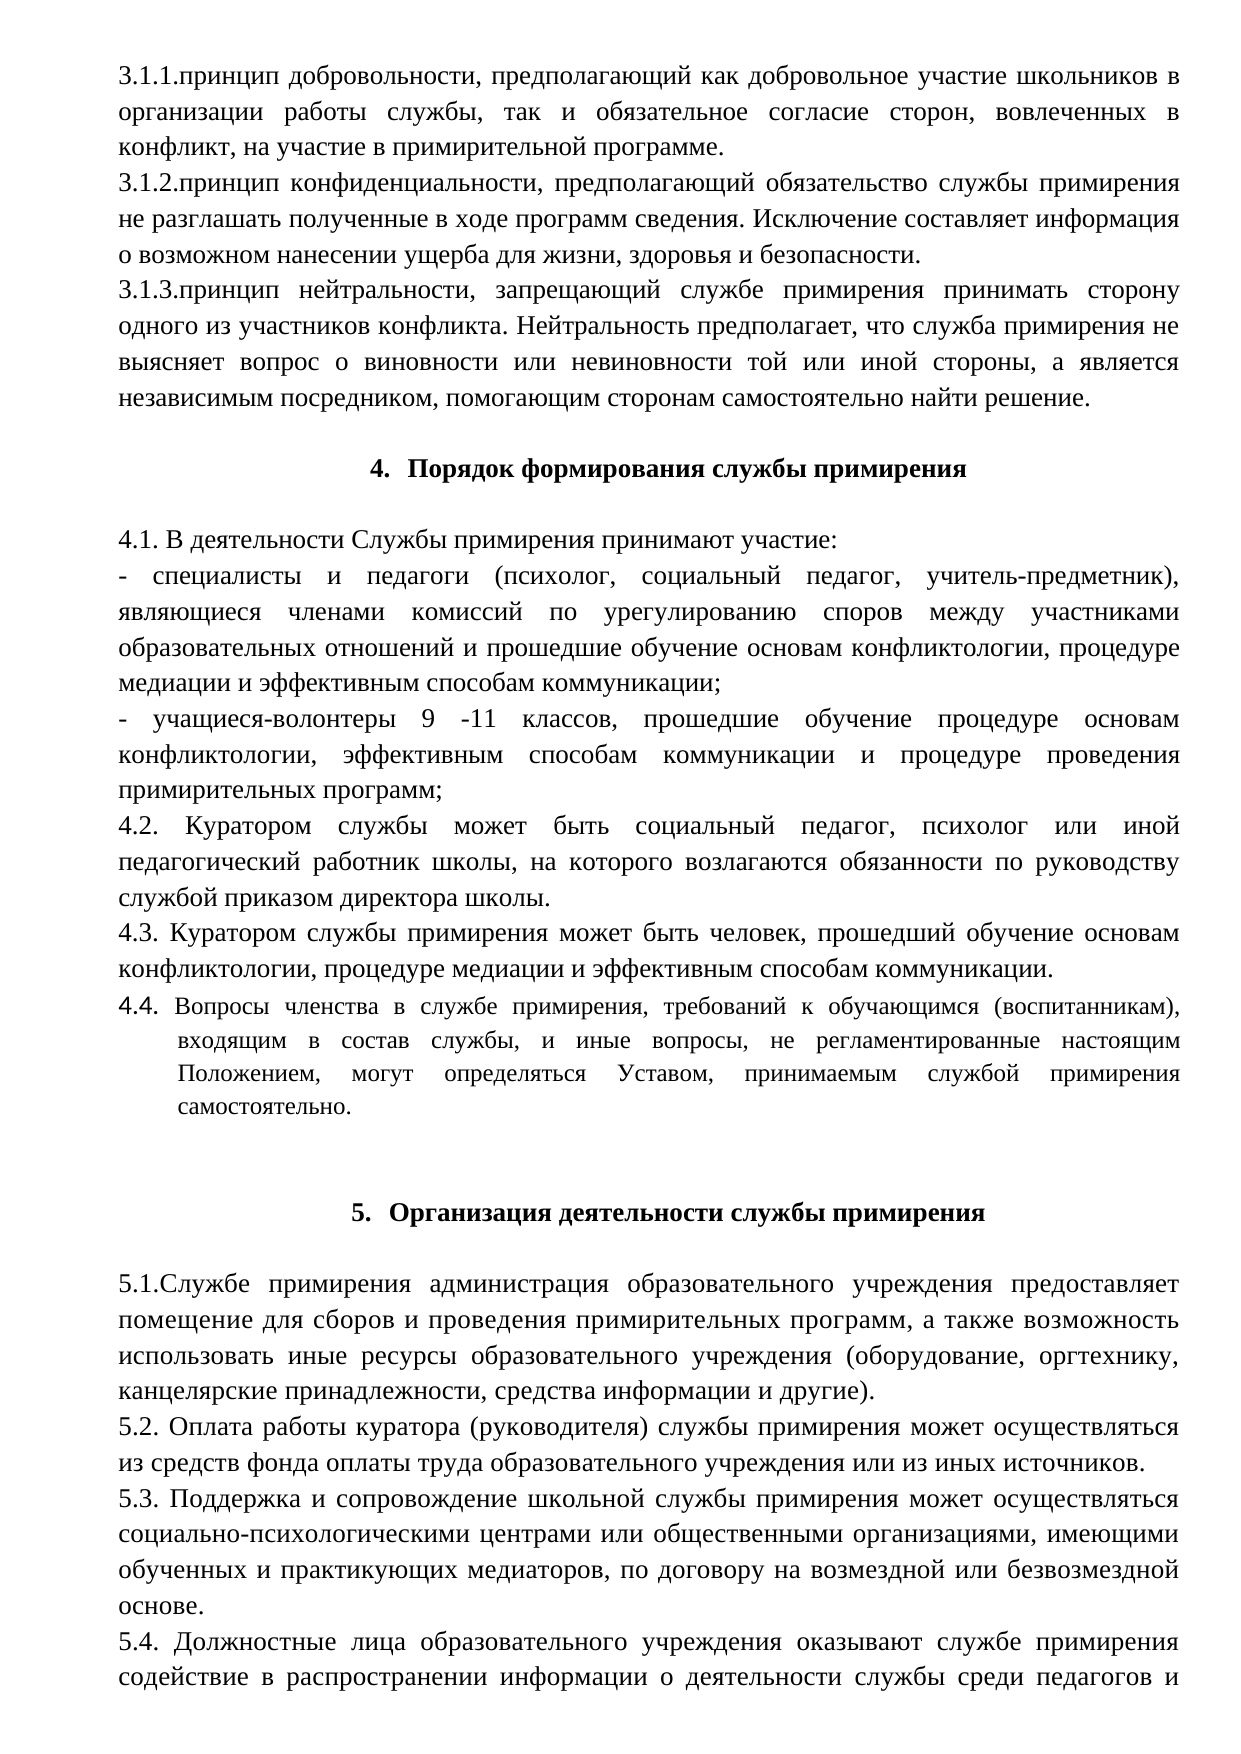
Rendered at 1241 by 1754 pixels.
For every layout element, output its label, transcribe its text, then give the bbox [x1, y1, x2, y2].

text 5.1.Службе примирения администрация образовательного учреждения предоставляет помещение для сборов и проведения примирительных программ, а также возможность использовать иные ресурсы образовательного учреждения (оборудование, оргтехнику, канцелярские принадлежности, средства информации и другие). [118, 1267, 1181, 1406]
list Организация деятельности службы примирения [156, 1196, 1181, 1227]
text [118, 1624, 1181, 1691]
text 3.1.1.принцип добровольности, предполагающий как добровольное участие школьников в организации работы службы, так и обязательное согласие сторон, вовлеченных в конфликт, на участие в примирительной программе. [118, 59, 1181, 162]
text - специалисты и педагоги (психолог, социальный педагог, учитель-предметник), являющиеся членами комиссий по урегулированию споров между участниками образовательных отношений и прошедшие обучение основам конфликтологии, процедуре медиации и эффективным способам коммуникации; [118, 559, 1181, 698]
text 4.2. Куратором службы может быть социальный педагог, психолог или иной педагогический работник школы, на которого возлагаются обязанности по руководству службой приказом директора школы. [118, 809, 1181, 912]
text 5.3. Поддержка и сопровождение школьной службы примирения может осуществляться социально-психологическими центрами или общественными организациями, имеющими обученных и практикующих медиаторов, по договору на возмездной или безвозмездной основе. [118, 1482, 1181, 1620]
text 5.2. Оплата работы куратора (руководителя) службы примирения может осуществляться из средств фонда оплаты труда образовательного учреждения или из иных источников. [118, 1410, 1181, 1477]
text 4.4. Вопросы членства в службе примирения, требований к обучающимся (воспитанникам), входящим в состав службы, и иные вопросы, не регламентированные настоящим Положением, могут определяться Уставом, принимаемым службой примирения самостоятельно. [118, 988, 1181, 1120]
text - учащиеся-волонтеры 9 -11 классов, прошедшие обучение процедуре основам конфликтологии, эффективным способам коммуникации и процедуре проведения примирительных программ; [118, 702, 1181, 805]
text 3.1.2.принцип конфиденциальности, предполагающий обязательство службы примирения не разглашать полученные в ходе программ сведения. Исключение составляет информация о возможном нанесении ущерба для жизни, здоровья и безопасности. [118, 166, 1181, 269]
text 3.1.3.принцип нейтральности, запрещающий службе примирения принимать сторону одного из участников конфликта. Нейтральность предполагает, что служба примирения не выясняет вопрос о виновности или невиновности той или иной стороны, а является независимым посредником, помогающим сторонам самостоятельно найти решение. [118, 273, 1181, 412]
text 4.3. Куратором службы примирения может быть человек, прошедший обучение основам конфликтологии, процедуре медиации и эффективным способам коммуникации. [118, 917, 1181, 983]
list Порядок формирования службы примирения [156, 452, 1181, 483]
text 4.1. В деятельности Службы примирения принимают участие: [118, 523, 1181, 555]
